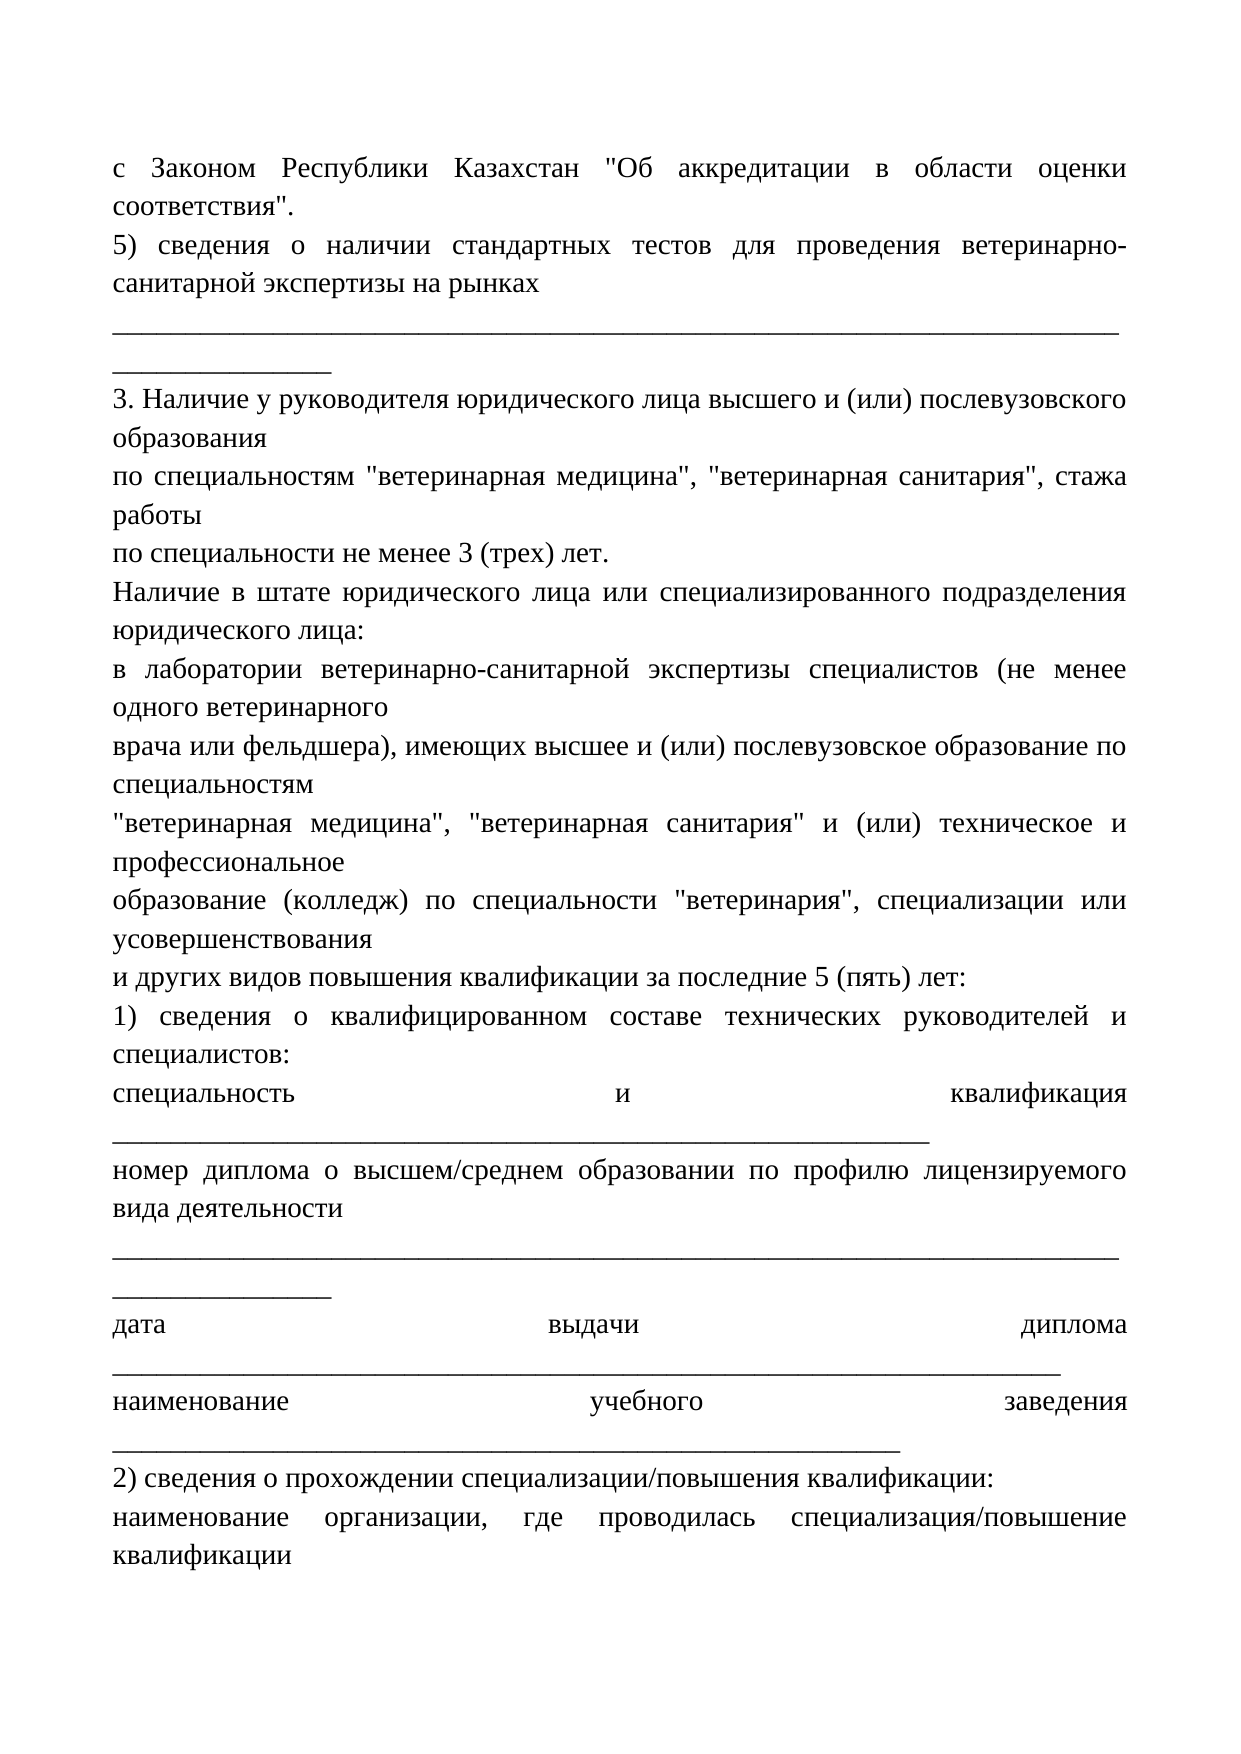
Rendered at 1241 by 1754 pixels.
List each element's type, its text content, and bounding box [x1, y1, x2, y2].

text 2) сведения о прохождении специализации/повышения квалификации: [112, 1460, 1128, 1494]
text наименование учебного заведения ______________________________________________________ [112, 1383, 1128, 1455]
text и других видов повышения квалификации за последние 5 (пять) лет: [112, 959, 1128, 993]
text 3. Наличие у руководителя юридического лица высшего и (или) послевузовского образования [112, 381, 1128, 453]
text 5) сведения о наличии стандартных тестов для проведения ветеринарно-санитарной экспертизы на рынках [112, 227, 1128, 299]
text 1) сведения о квалифицированном составе технических руководителей и специалистов: [112, 998, 1128, 1070]
text с Законом Республики Казахстан "Об аккредитации в области оценки соответствия". [112, 150, 1128, 222]
text ____________________________________________________________________________________ [112, 1229, 1128, 1301]
text дата выдачи диплома _________________________________________________________________ [112, 1306, 1128, 1378]
text по специальности не менее 3 (трех) лет. [112, 535, 1128, 569]
text в лаборатории ветеринарно-санитарной экспертизы специалистов (не менее одного ветеринарного [112, 651, 1128, 723]
text номер диплома о высшем/среднем образовании по профилю лицензируемого вида деятельности [112, 1152, 1128, 1224]
text наименование организации, где проводилась специализация/повышение квалификации [112, 1499, 1128, 1571]
text по специальностям "ветеринарная медицина", "ветеринарная санитария", стажа работы [112, 458, 1128, 530]
text "ветеринарная медицина", "ветеринарная санитария" и (или) техническое и профессиональное [112, 805, 1128, 877]
text образование (колледж) по специальности "ветеринария", специализации или усовершенствования [112, 882, 1128, 954]
text ____________________________________________________________________________________ [112, 304, 1128, 376]
text специальность и квалификация ________________________________________________________ [112, 1075, 1128, 1147]
text Наличие в штате юридического лица или специализированного подразделения юридического лица: [112, 574, 1128, 646]
text врача или фельдшера), имеющих высшее и (или) послевузовское образование по специальностям [112, 728, 1128, 800]
